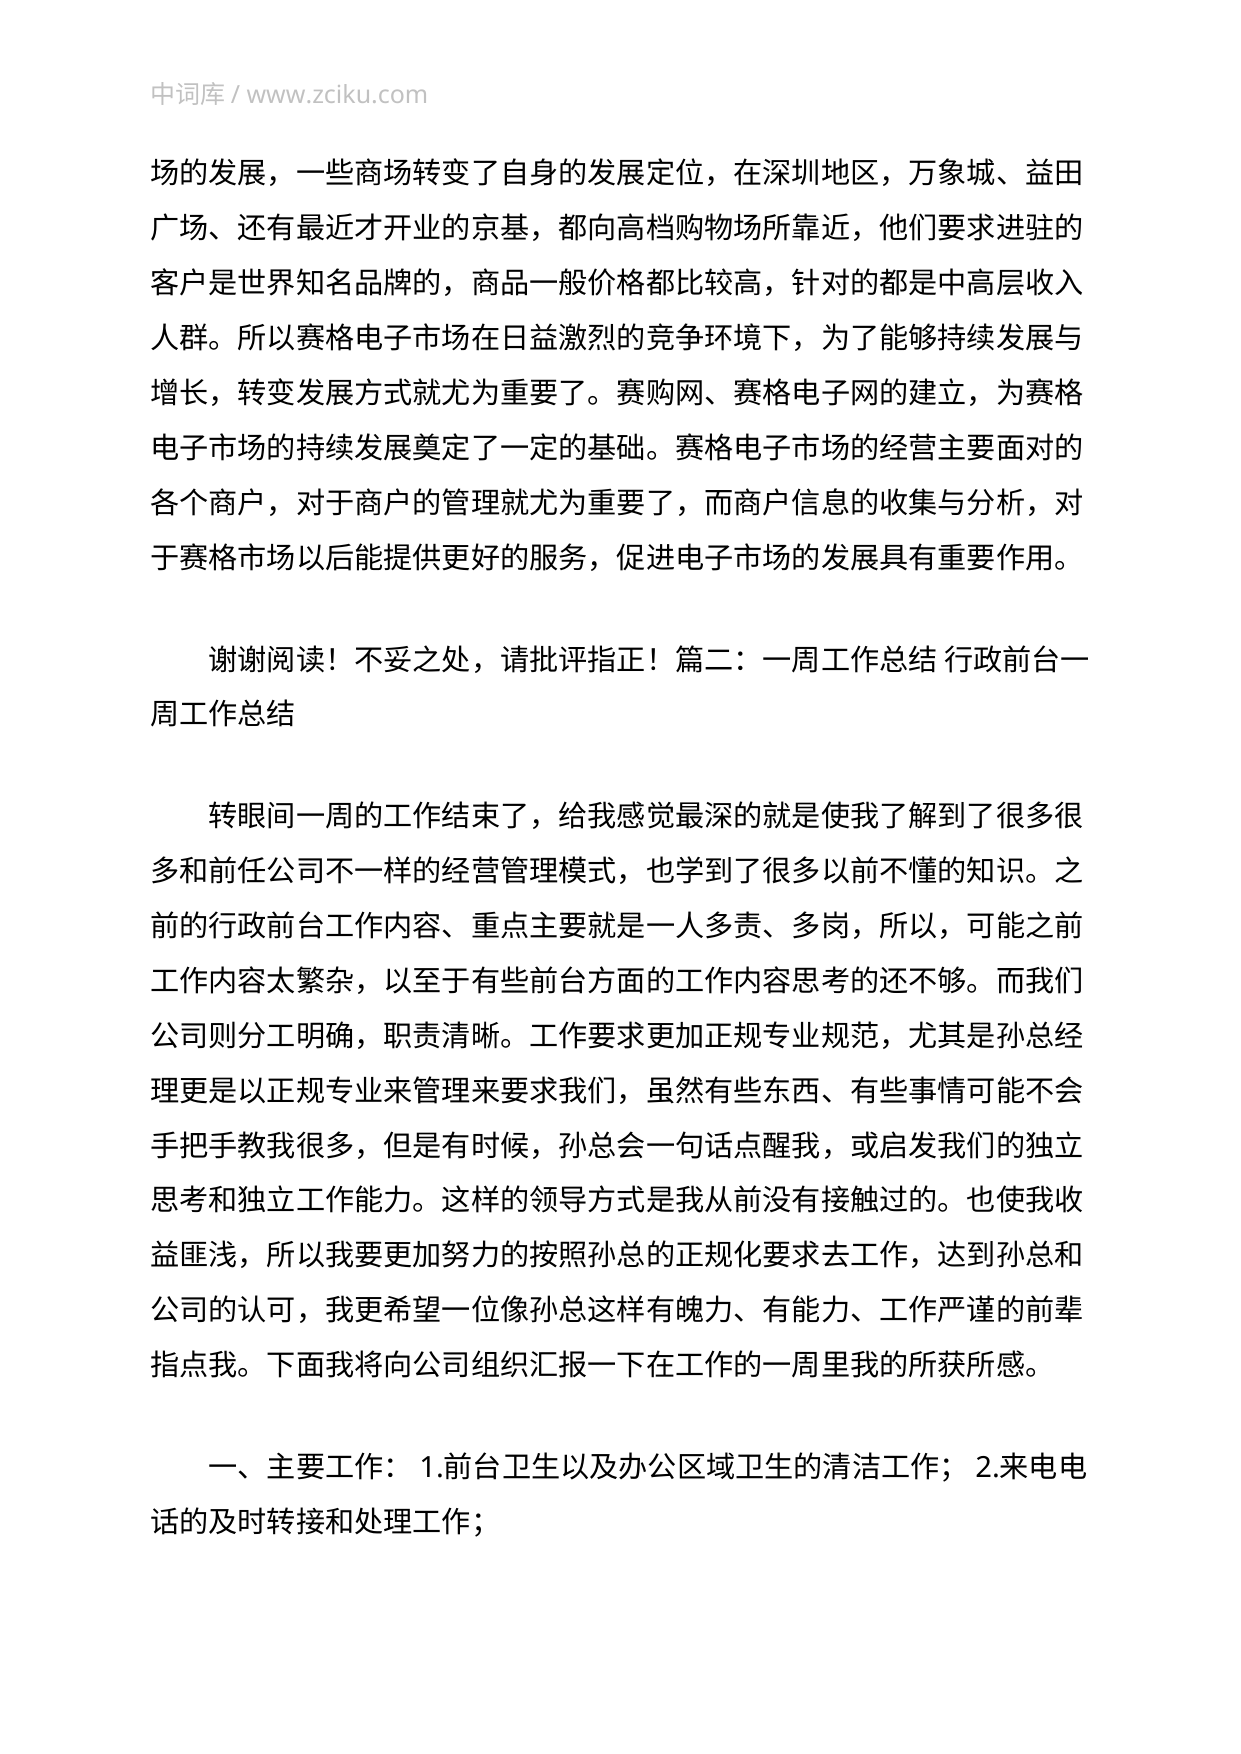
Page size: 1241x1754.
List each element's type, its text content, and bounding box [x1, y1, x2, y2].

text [150, 150, 1090, 577]
text 一、主要工作： 1.前台卫生以及办公区域卫生的清洁工作； 2.来电电话的及时转接和处理工作； [150, 1443, 1090, 1541]
text 转眼间一周的工作结束了，给我感觉最深的就是使我了解到了很多很多和前任公司不一样的经营管理模式，也学到了很多以前不懂的知识。之前的行政前台工作内容、重点主要就是一人多责、多岗，所以，可能之前工作内容太繁杂，以至于有些前台方面的工作内容思考的还不够。而我们公司则分工明确，职责清晰。工作要求更加正规专业规范，尤其是孙总经理更是以正规专业来管理来要求我们，虽然有些东西、有些事情可能不会手把手教我很多，但是有时候，孙总会一句话点醒我，或启发我们的独立思考和独立工作能力。这样的领导方式是我从前没有接触过的。也使我收益匪浅，所以我要更加努力的按照孙总的正规化要求去工作，达到孙总和公司的认可，我更希望一位像孙总这样有魄力、有能力、工作严谨的前辈指点我。下面我将向公司组织汇报一下在工作的一周里我的所获所感。 [150, 793, 1090, 1384]
text 谢谢阅读！不妥之处，请批评指正！篇二：一周工作总结 行政前台一周工作总结 [150, 636, 1090, 733]
